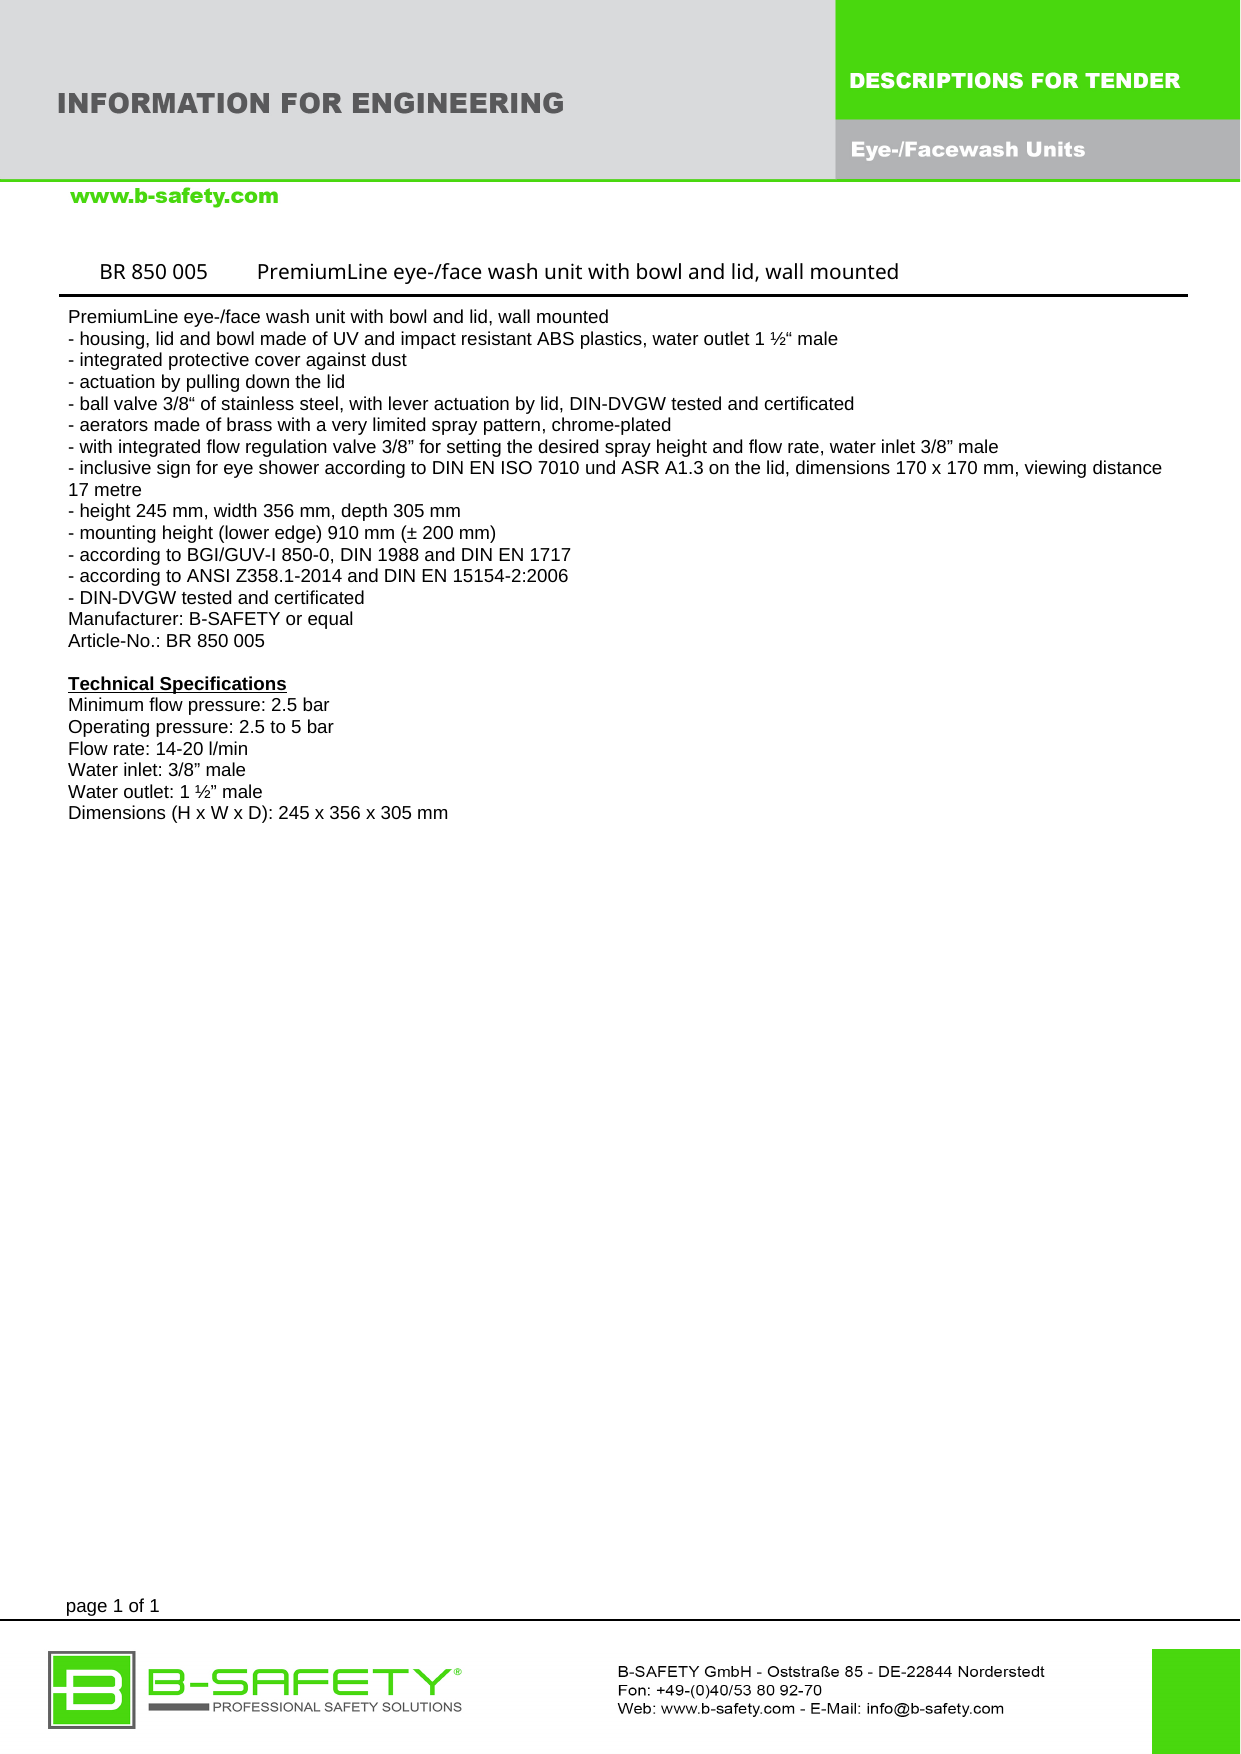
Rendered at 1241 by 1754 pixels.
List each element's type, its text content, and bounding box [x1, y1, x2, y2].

table_cell PremiumLine eye-/face wash unit with bowl and lid, wall mounted - housing, lid and bowl made of UV and impact resistant ABS plastics, water outlet 1 ½“ male - integrated protective cover against dust - actuation by pulling down the lid - ball valve 3/8“ of stainless steel, with lever actuation by lid, DIN-DVGW tested and certificated - aerators made of brass with a very limited spray pattern, chrome-plated - with integrated flow regulation valve 3/8” for setting the desired spray height and flow rate, water inlet 3/8” male - inclusive sign for eye shower according to DIN EN ISO 7010 und ASR A1.3 on the lid, dimensions 170 x 170 mm, viewing distance 17 metre - height 245 mm, width 356 mm, depth 305 mm - mounting height (lower edge) 910 mm (± 200 mm) - according to BGI/GUV-I 850-0, DIN 1988 and DIN EN 1717 - according to ANSI Z358.1-2014 and DIN EN 15154-2:2006 - DIN-DVGW tested and certificated Manufacturer: B-SAFETY or equal Article-No.: BR 850 005 Technical Specifications Minimum flow pressure: 2.5 bar Operating pressure: 2.5 to 5 bar Flow rate: 14-20 l/min Water inlet: 3/8” male Water outlet: 1 ½” male Dimensions (H x W x D): 245 x 356 x 305 mm [59, 297, 1188, 832]
picture [0, 0, 1241, 208]
table_header BR 850 005 [59, 248, 248, 294]
picture [0, 1649, 1241, 1754]
table_header PremiumLine eye-/face wash unit with bowl and lid, wall mounted [248, 248, 1188, 294]
